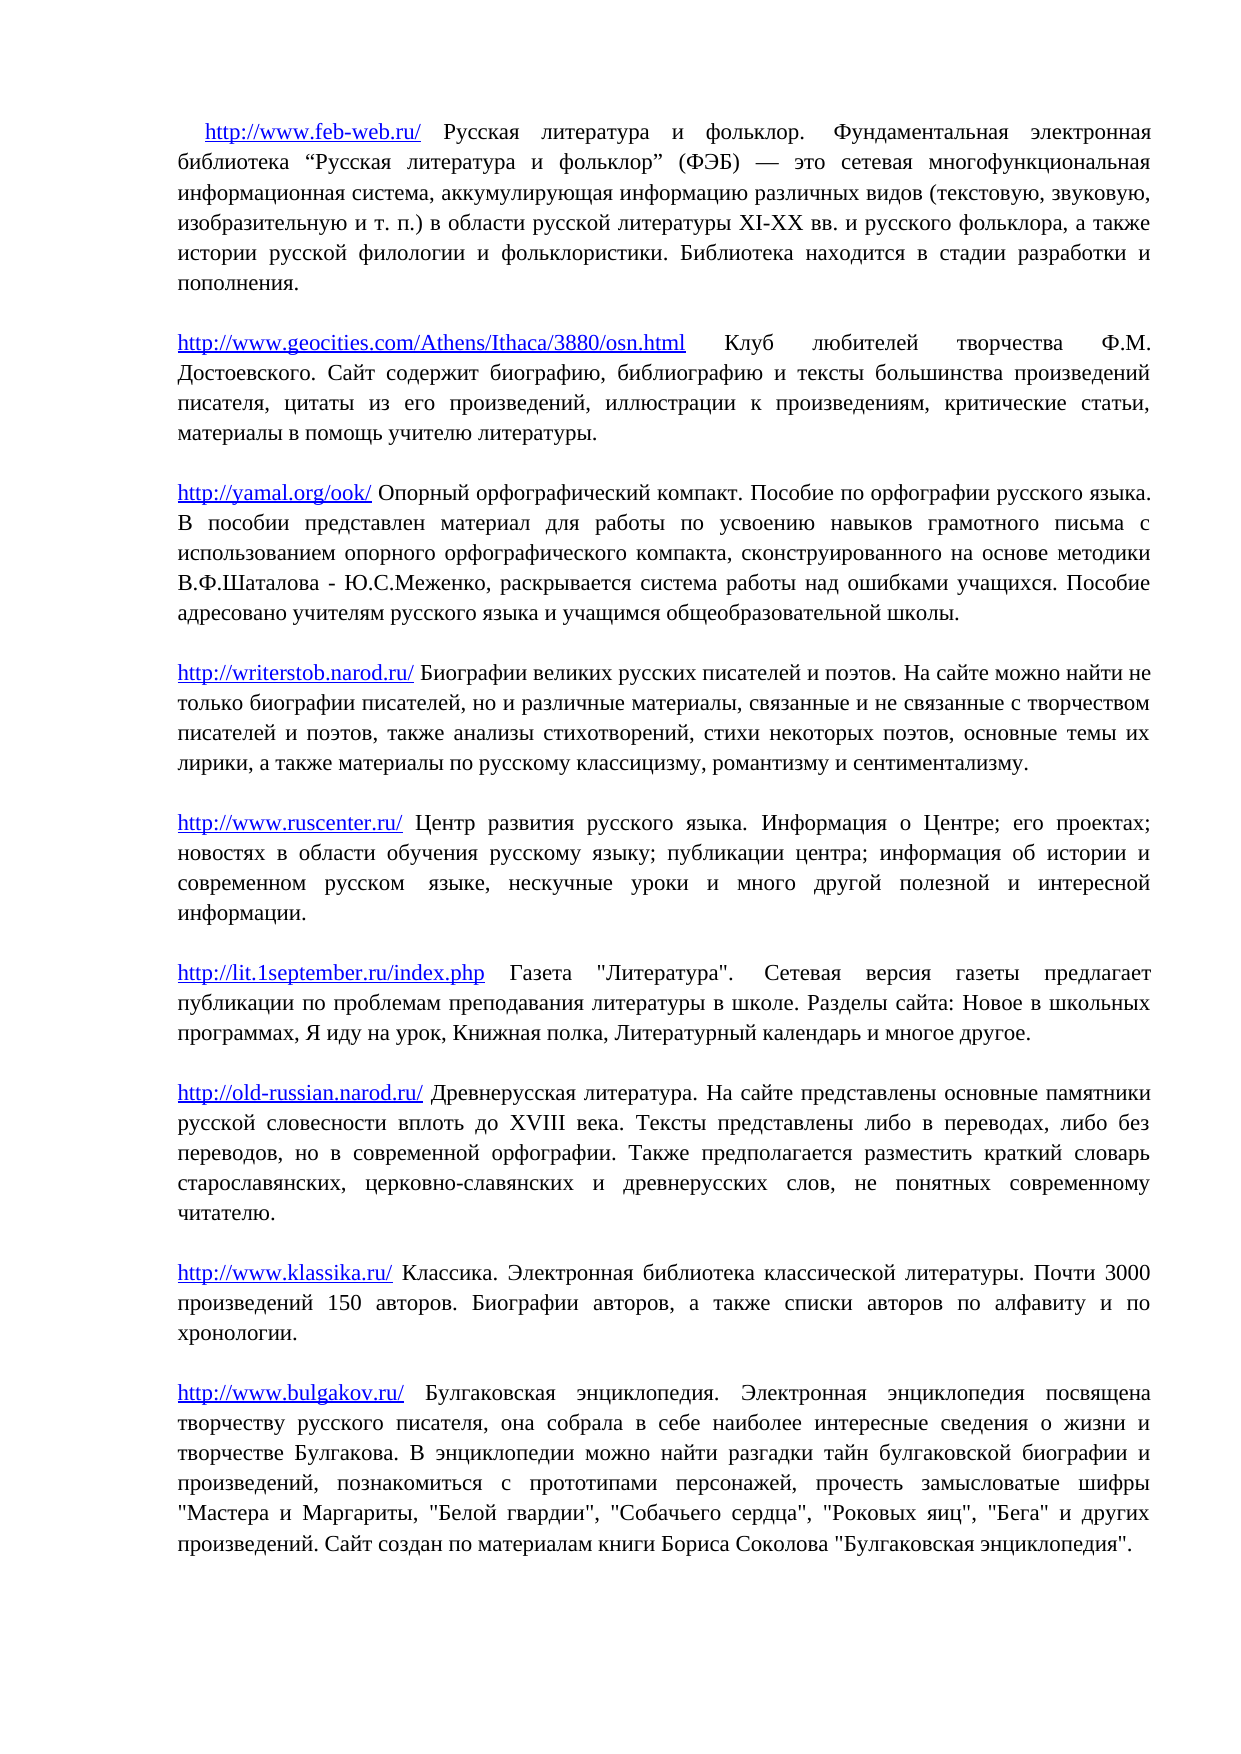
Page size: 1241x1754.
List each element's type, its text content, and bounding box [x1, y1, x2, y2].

text http://writerstob.narod.ru/ Биографии великих русских писателей и поэтов. На сайте можно найти не только биографии писателей, но и различные материалы, связанные и не связанные с творчеством писателей и поэтов, также анализы стихотворений, стихи некоторых поэтов, основные темы их лирики, а также материалы по русскому классицизму, романтизму и сентиментализму. [177, 659, 1152, 776]
text http://www.bulgakov.ru/ Булгаковская энциклопедия. Электронная энциклопедия посвящена творчеству русского писателя, она собрала в себе наиболее интересные сведения о жизни и творчестве Булгакова. В энциклопедии можно найти разгадки тайн булгаковской биографии и произведений, познакомиться с прототипами персонажей, прочесть замысловатые шифры "Мастера и Маргариты, "Белой гвардии", "Собачьего сердца", "Роковых яиц", "Бега" и других произведений. Сайт создан по материалам книги Бориса Соколова "Булгаковская энциклопедия". [177, 1378, 1152, 1556]
text http://www.klassika.ru/ Классика. Электронная библиотека классической литературы. Почти 3000 произведений 150 авторов. Биографии авторов, а также списки авторов по алфавиту и по хронологии. [177, 1259, 1152, 1346]
text http://lit.1september.ru/index.php Газета "Литература". Сетевая версия газеты предлагает публикации по проблемам преподавания литературы в школе. Разделы сайта: Новое в школьных программах, Я иду на урок, Книжная полка, Литературный календарь и многое другое. [177, 959, 1152, 1046]
text http://www.geocities.com/Athens/Ithaca/3880/osn.html Клуб любителей творчества Ф.М. Достоевского. Сайт содержит биографию, библиографию и тексты большинства произведений писателя, цитаты из его произведений, иллюстрации к произведениям, критические статьи, материалы в помощь учителю литературы. [177, 328, 1152, 446]
text http://www.feb-web.ru/ Русская литература и фольклор. Фундаментальная электронная библиотека “Русская литература и фольклор” (ФЭБ) — это сетевая многофункциональная информационная система, аккумулирующая информацию различных видов (текстовую, звуковую, изобразительную и т. п.) в области русской литературы XI-XX вв. и русского фольклора, а также истории русской филологии и фольклористики. Библиотека находится в стадии разработки и пополнения. [177, 118, 1152, 296]
text http://old-russian.narod.ru/ Древнерусская литература. На сайте представлены основные памятники русской словесности вплоть до XVIII века. Тексты представлены либо в переводах, либо без переводов, но в современной орфографии. Также предполагается разместить краткий словарь старославянских, церковно-славянских и древнерусских слов, не понятных современному читателю. [177, 1078, 1152, 1226]
text http://www.ruscenter.ru/ Центр развития русского языка. Информация о Центре; его проектах; новостях в области обучения русскому языку; публикации центра; информация об истории и современном русском языке, нескучные уроки и много другой полезной и интересной информации. [177, 809, 1152, 926]
text http://yamal.org/ook/ Опорный орфографический компакт. Пособие по орфографии русского языка. В пособии представлен материал для работы по усвоению навыков грамотного письма с использованием опорного орфографического компакта, сконструированного на основе методики В.Ф.Шаталова - Ю.С.Меженко, раскрывается система работы над ошибками учащихся. Пособие адресовано учителям русского языка и учащимся общеобразовательной школы. [177, 478, 1152, 626]
